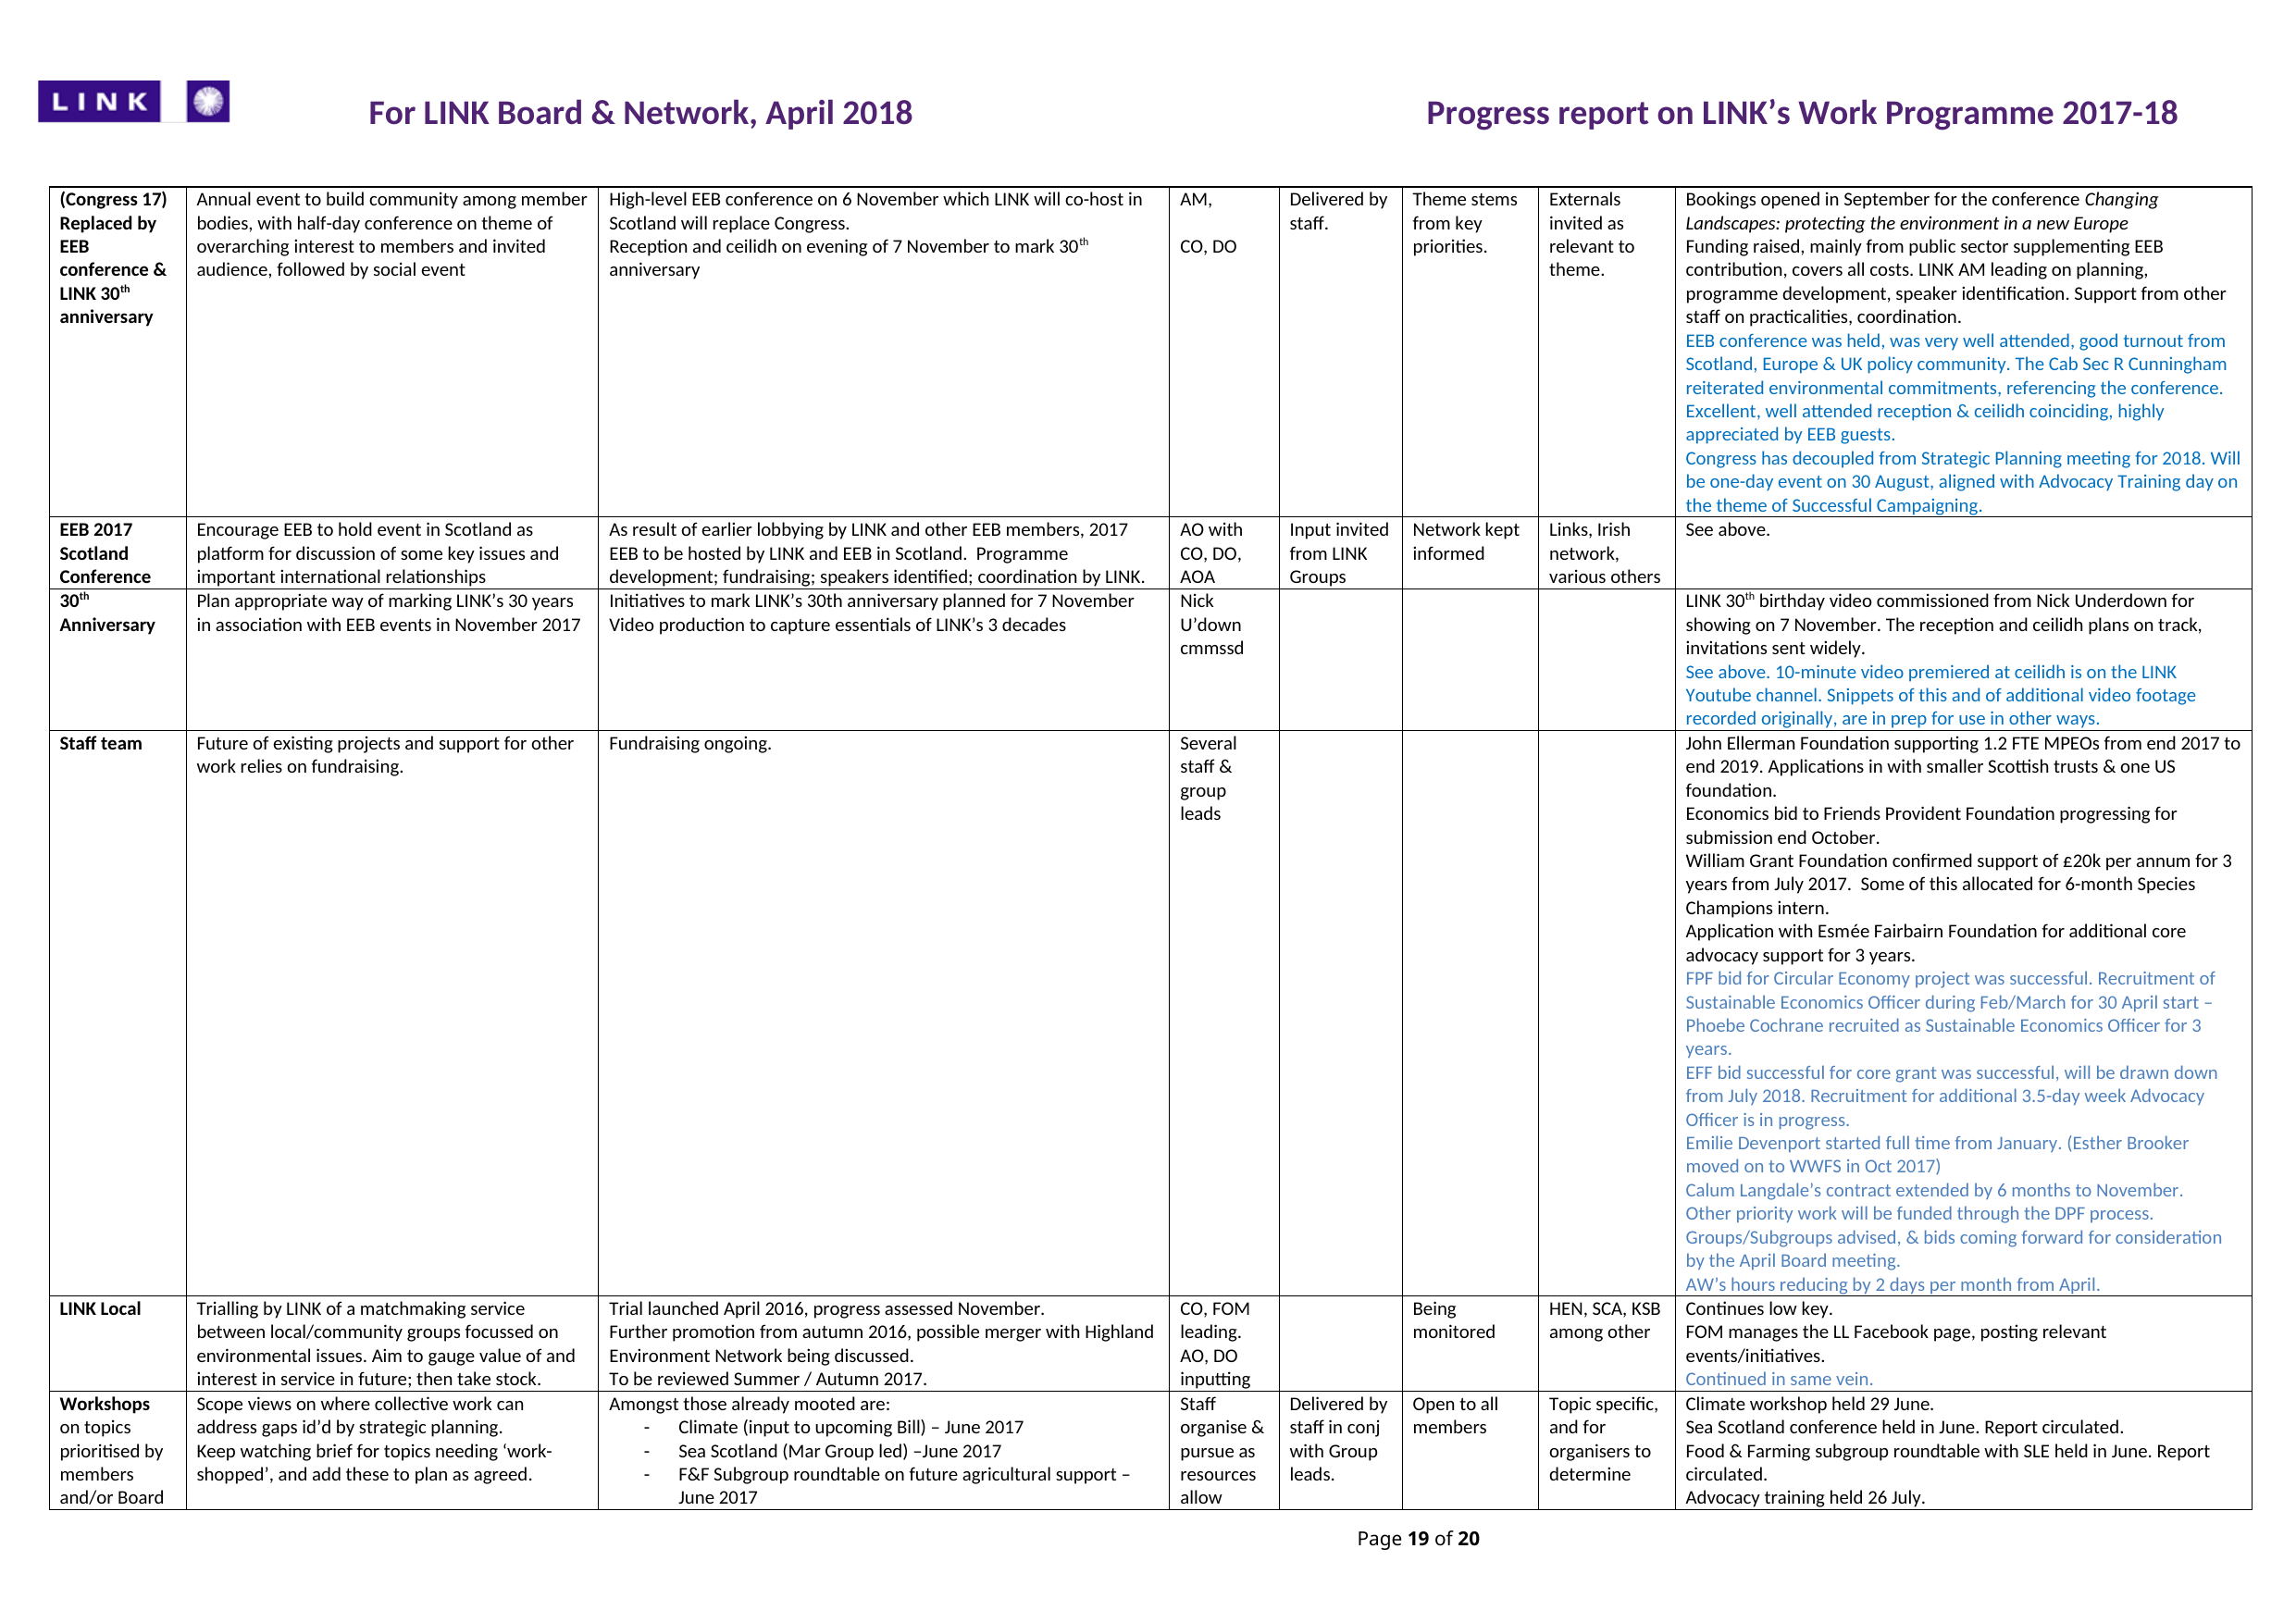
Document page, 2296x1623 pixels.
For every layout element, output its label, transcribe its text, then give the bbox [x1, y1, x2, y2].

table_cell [187, 1392, 598, 1509]
table_cell Nick U’down cmmssd [1170, 589, 1279, 730]
table_cell Fundraising ongoing. [599, 731, 1169, 1295]
table_cell Being monitored [1403, 1296, 1538, 1391]
table_cell [1280, 589, 1402, 730]
table_cell AO with CO, DO, AOA [1170, 517, 1279, 588]
table_cell Theme stems from key priorities. [1403, 188, 1538, 516]
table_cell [1170, 1392, 1279, 1509]
table_cell Initiatives to mark LINK’s 30th anniversary planned for 7 November Video production to capture essentials of LINK’s 3 decades [599, 589, 1169, 730]
table_cell Trialling by LINK of a matchmaking service between local/community groups focussed on environmental issues. Aim to gauge value of and interest in service in future; then take stock. [187, 1296, 598, 1391]
table_cell Plan appropriate way of marking LINK’s 30 years in association with EEB events in November 2017 [187, 589, 598, 730]
table_cell [1403, 589, 1538, 730]
table_cell Delivered by staff. [1280, 188, 1402, 516]
table_cell Annual event to build community among member bodies, with half-day conference on theme of overarching interest to members and invited audience, followed by social event [187, 188, 598, 516]
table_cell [1280, 1392, 1402, 1509]
table_cell Bookings opened in September for the conference Changing Landscapes: protecting the environment in a new Europe Funding raised, mainly from public sector supplementing EEB contribution, covers all costs. LINK AM leading on planning, programme development, speaker identification. Support from other staff on practicalities, coordination. EEB conference was held, was very well attended, good turnout from Scotland, Europe & UK policy community. The Cab Sec R Cunningham reiterated environmental commitments, referencing the conference. Excellent, well attended reception & ceilidh coinciding, highly appreciated by EEB guests. Congress has decoupled from Strategic Planning meeting for 2018. Will be one-day event on 30 August, aligned with Advocacy Training day on the theme of Successful Campaigning. [1676, 188, 2252, 516]
table_cell Several staff & group leads [1170, 731, 1279, 1295]
table_cell [1539, 589, 1675, 730]
table_cell High-level EEB conference on 6 November which LINK will co-host in Scotland will replace Congress. Reception and ceilidh on evening of 7 November to mark 30th anniversary [599, 188, 1169, 516]
table_cell Encourage EEB to hold event in Scotland as platform for discussion of some key issues and important international relationships [187, 517, 598, 588]
table_cell See above. [1676, 517, 2252, 588]
table_cell EEB 2017 Scotland Conference [50, 517, 186, 588]
table_cell LINK 30th birthday video commissioned from Nick Underdown for showing on 7 November. The reception and ceilidh plans on track, invitations sent widely. See above. 10-minute video premiered at ceilidh is on the LINK Youtube channel. Snippets of this and of additional video footage recorded originally, are in prep for use in other ways. [1676, 589, 2252, 730]
table_cell [1280, 731, 1402, 1295]
table_cell Future of existing projects and support for other work relies on fundraising. [187, 731, 598, 1295]
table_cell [1676, 1392, 2252, 1509]
table_cell CO, FOM leading. AO, DO inputting [1170, 1296, 1279, 1391]
table_cell Continues low key. FOM manages the LL Facebook page, posting relevant events/initiatives. Continued in same vein. [1676, 1296, 2252, 1391]
table_cell Links, Irish network, various others [1539, 517, 1675, 588]
table_cell John Ellerman Foundation supporting 1.2 FTE MPEOs from end 2017 to end 2019. Applications in with smaller Scottish trusts & one US foundation. Economics bid to Friends Provident Foundation progressing for submission end October. William Grant Foundation confirmed support of £20k per annum for 3 years from July 2017. Some of this allocated for 6-month Species Champions intern. Application with Esmée Fairbairn Foundation for additional core advocacy support for 3 years. FPF bid for Circular Economy project was successful. Recruitment of Sustainable Economics Officer during Feb/March for 30 April start – Phoebe Cochrane recruited as Sustainable Economics Officer for 3 years. EFF bid successful for core grant was successful, will be drawn down from July 2018. Recruitment for additional 3.5-day week Advocacy Officer is in progress. Emilie Devenport started full time from January. (Esther Brooker moved on to WWFS in Oct 2017) Calum Langdale’s contract extended by 6 months to November. Other priority work will be funded through the DPF process. Groups/Subgroups advised, & bids coming forward for consideration by the April Board meeting. AW’s hours reducing by 2 days per month from April. [1676, 731, 2252, 1295]
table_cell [1539, 1392, 1675, 1509]
table_cell Input invited from LINK Groups [1280, 517, 1402, 588]
table_cell (Congress 17) Replaced by EEB conference & LINK 30th anniversary [50, 188, 186, 516]
table_cell AM, CO, DO [1170, 188, 1279, 516]
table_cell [599, 1392, 1169, 1509]
picture [38, 81, 231, 124]
table_cell HEN, SCA, KSB among other [1539, 1296, 1675, 1391]
table_cell Open to all members [1403, 1392, 1538, 1509]
table_cell 30th Anniversary [50, 589, 186, 730]
table_cell [1403, 731, 1538, 1295]
table_cell Trial launched April 2016, progress assessed November. Further promotion from autumn 2016, possible merger with Highland Environment Network being discussed. To be reviewed Summer / Autumn 2017. [599, 1296, 1169, 1391]
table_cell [50, 1392, 186, 1509]
table_cell LINK Local [50, 1296, 186, 1391]
table_cell [1280, 1296, 1402, 1391]
table_cell [1539, 731, 1675, 1295]
table_cell Network kept informed [1403, 517, 1538, 588]
table_cell Staff team [50, 731, 186, 1295]
table_cell Externals invited as relevant to theme. [1539, 188, 1675, 516]
table_cell As result of earlier lobbying by LINK and other EEB members, 2017 EEB to be hosted by LINK and EEB in Scotland. Programme development; fundraising; speakers identified; coordination by LINK. [599, 517, 1169, 588]
